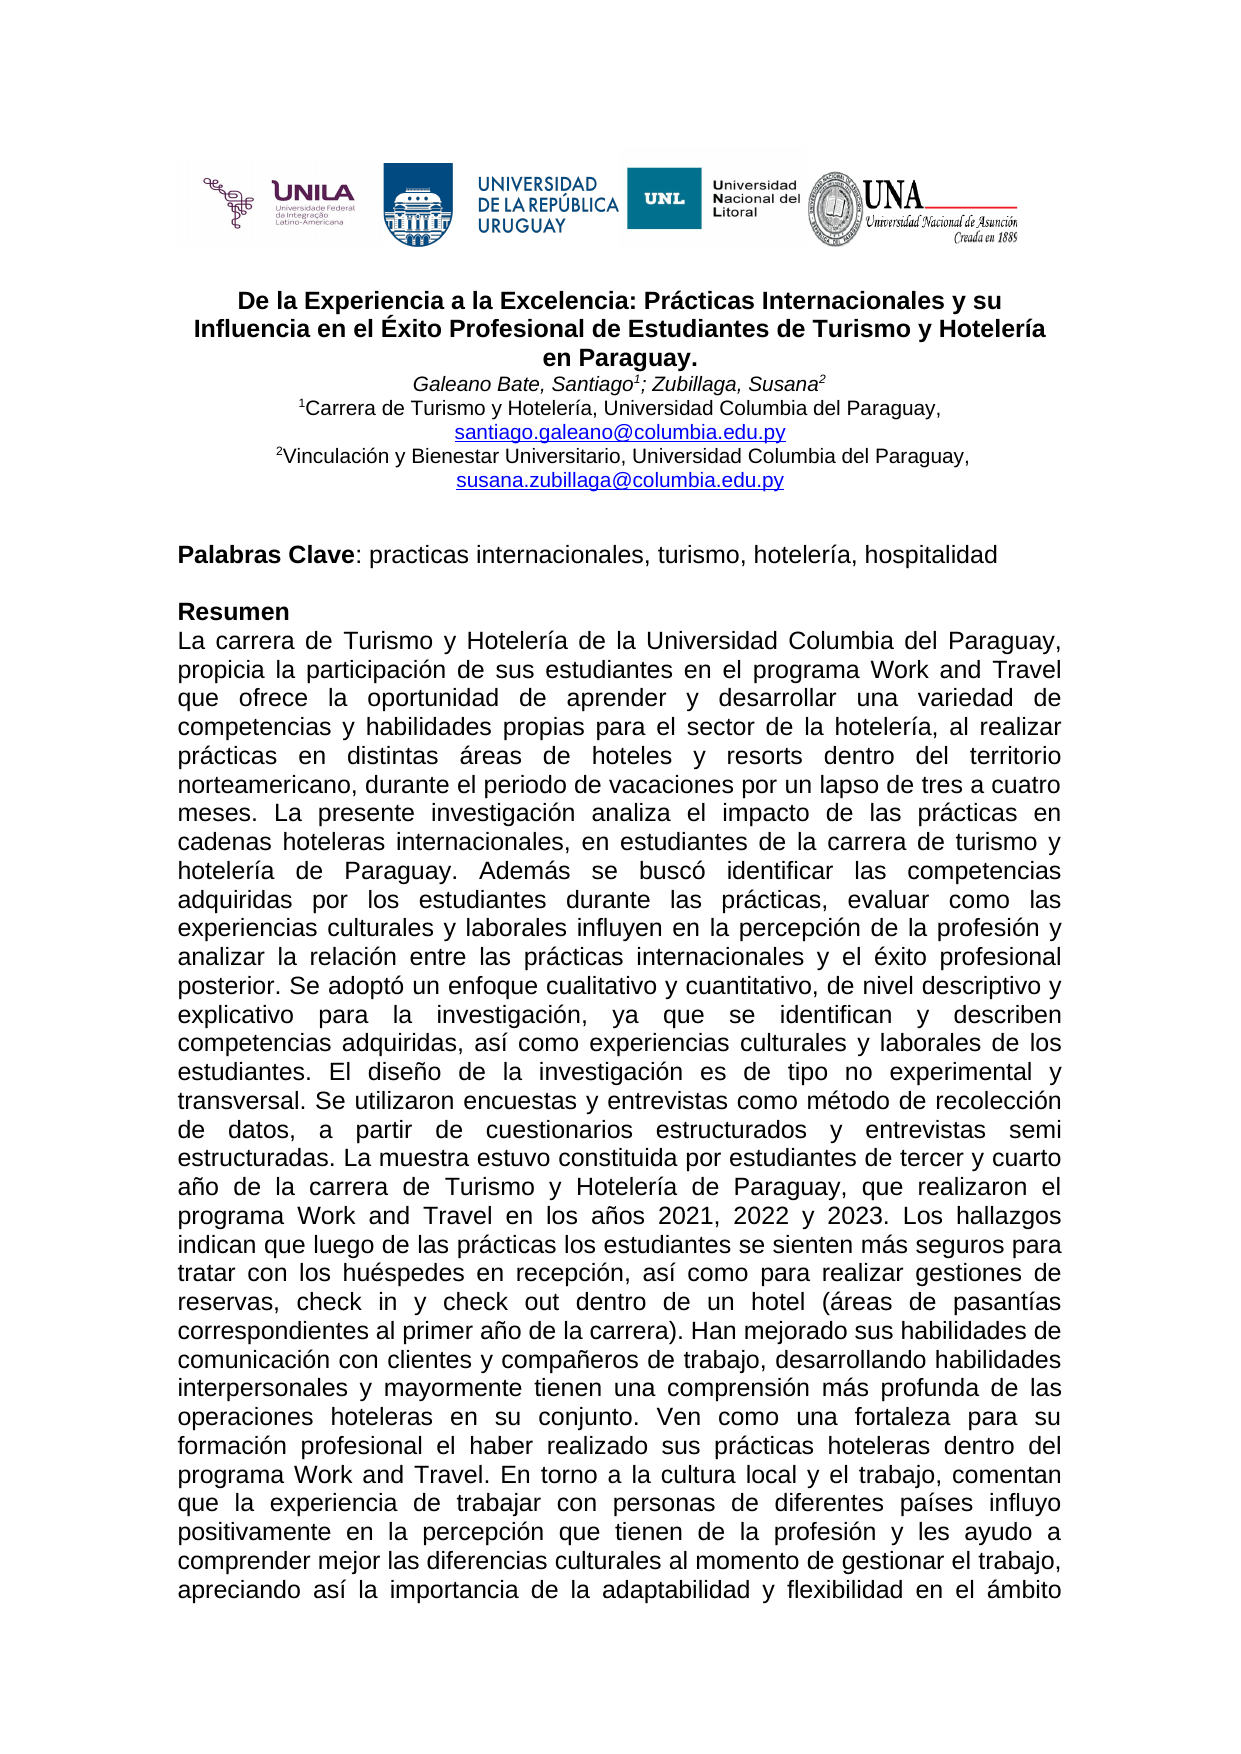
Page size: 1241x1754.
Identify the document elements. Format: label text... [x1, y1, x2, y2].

text Resumen [177, 597, 1063, 626]
text 1Carrera de Turismo y Hotelería, Universidad Columbia del Paraguay, santiago.galeano@columbia.edu.py [177, 396, 1063, 444]
text De la Experiencia a la Excelencia: Prácticas Internacionales y su Influencia en el Éxito Profesional de Estudiantes de Turismo y Hotelería en Paraguay. [177, 286, 1063, 372]
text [177, 626, 1063, 1603]
picture [177, 147, 1018, 247]
text Palabras Clave: practicas internacionales, turismo, hotelería, hospitalidad [177, 540, 1063, 568]
text 2Vinculación y Bienestar Universitario, Universidad Columbia del Paraguay, susana.zubillaga@columbia.edu.py [177, 444, 1063, 492]
text Galeano Bate, Santiago1; Zubillaga, Susana2 [177, 372, 1063, 396]
